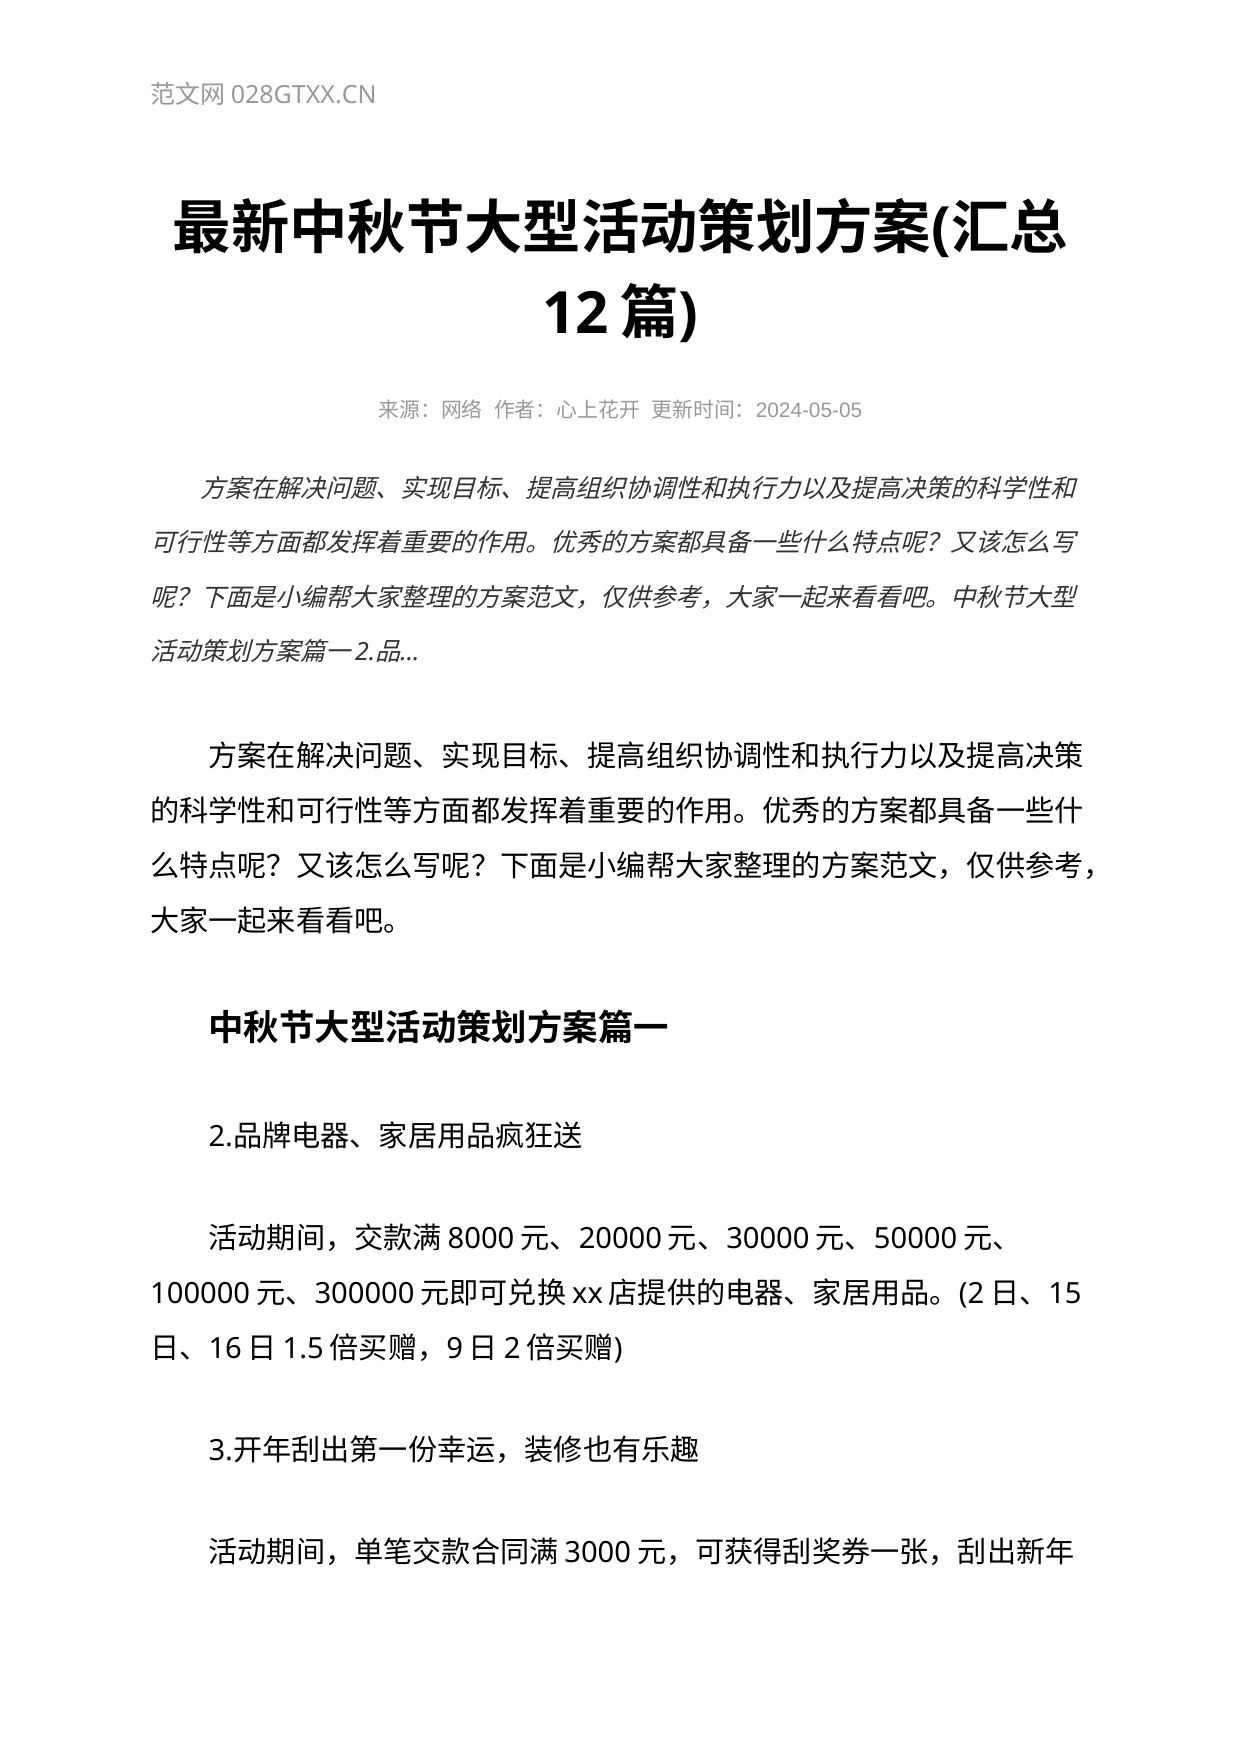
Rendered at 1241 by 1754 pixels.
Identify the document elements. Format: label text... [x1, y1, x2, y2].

text 来源：网络 作者：心上花开 更新时间：2024-05-05 [150, 398, 1090, 422]
text 活动期间，交款满8000元、20000元、30000元、50000元、100000元、300000元即可兑换xx店提供的电器、家居用品。(2日、15日、16日1.5倍买赠，9日2倍买赠) [150, 1215, 1090, 1367]
text 方案在解决问题、实现目标、提高组织协调性和执行力以及提高决策的科学性和可行性等方面都发挥着重要的作用。优秀的方案都具备一些什么特点呢？又该怎么写呢？下面是小编帮大家整理的方案范文，仅供参考，大家一起来看看吧。 [150, 733, 1090, 940]
text 中秋节大型活动策划方案篇一 [150, 999, 1090, 1051]
text 3.开年刮出第一份幸运，装修也有乐趣 [150, 1427, 1090, 1469]
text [150, 1529, 1090, 1571]
text 2.品牌电器、家居用品疯狂送 [150, 1113, 1090, 1155]
subtitle 最新中秋节大型活动策划方案(汇总12篇) [150, 181, 1090, 351]
text 方案在解决问题、实现目标、提高组织协调性和执行力以及提高决策的科学性和可行性等方面都发挥着重要的作用。优秀的方案都具备一些什么特点呢？又该怎么写呢？下面是小编帮大家整理的方案范文，仅供参考，大家一起来看看吧。中秋节大型活动策划方案篇一2.品... [150, 468, 1090, 668]
